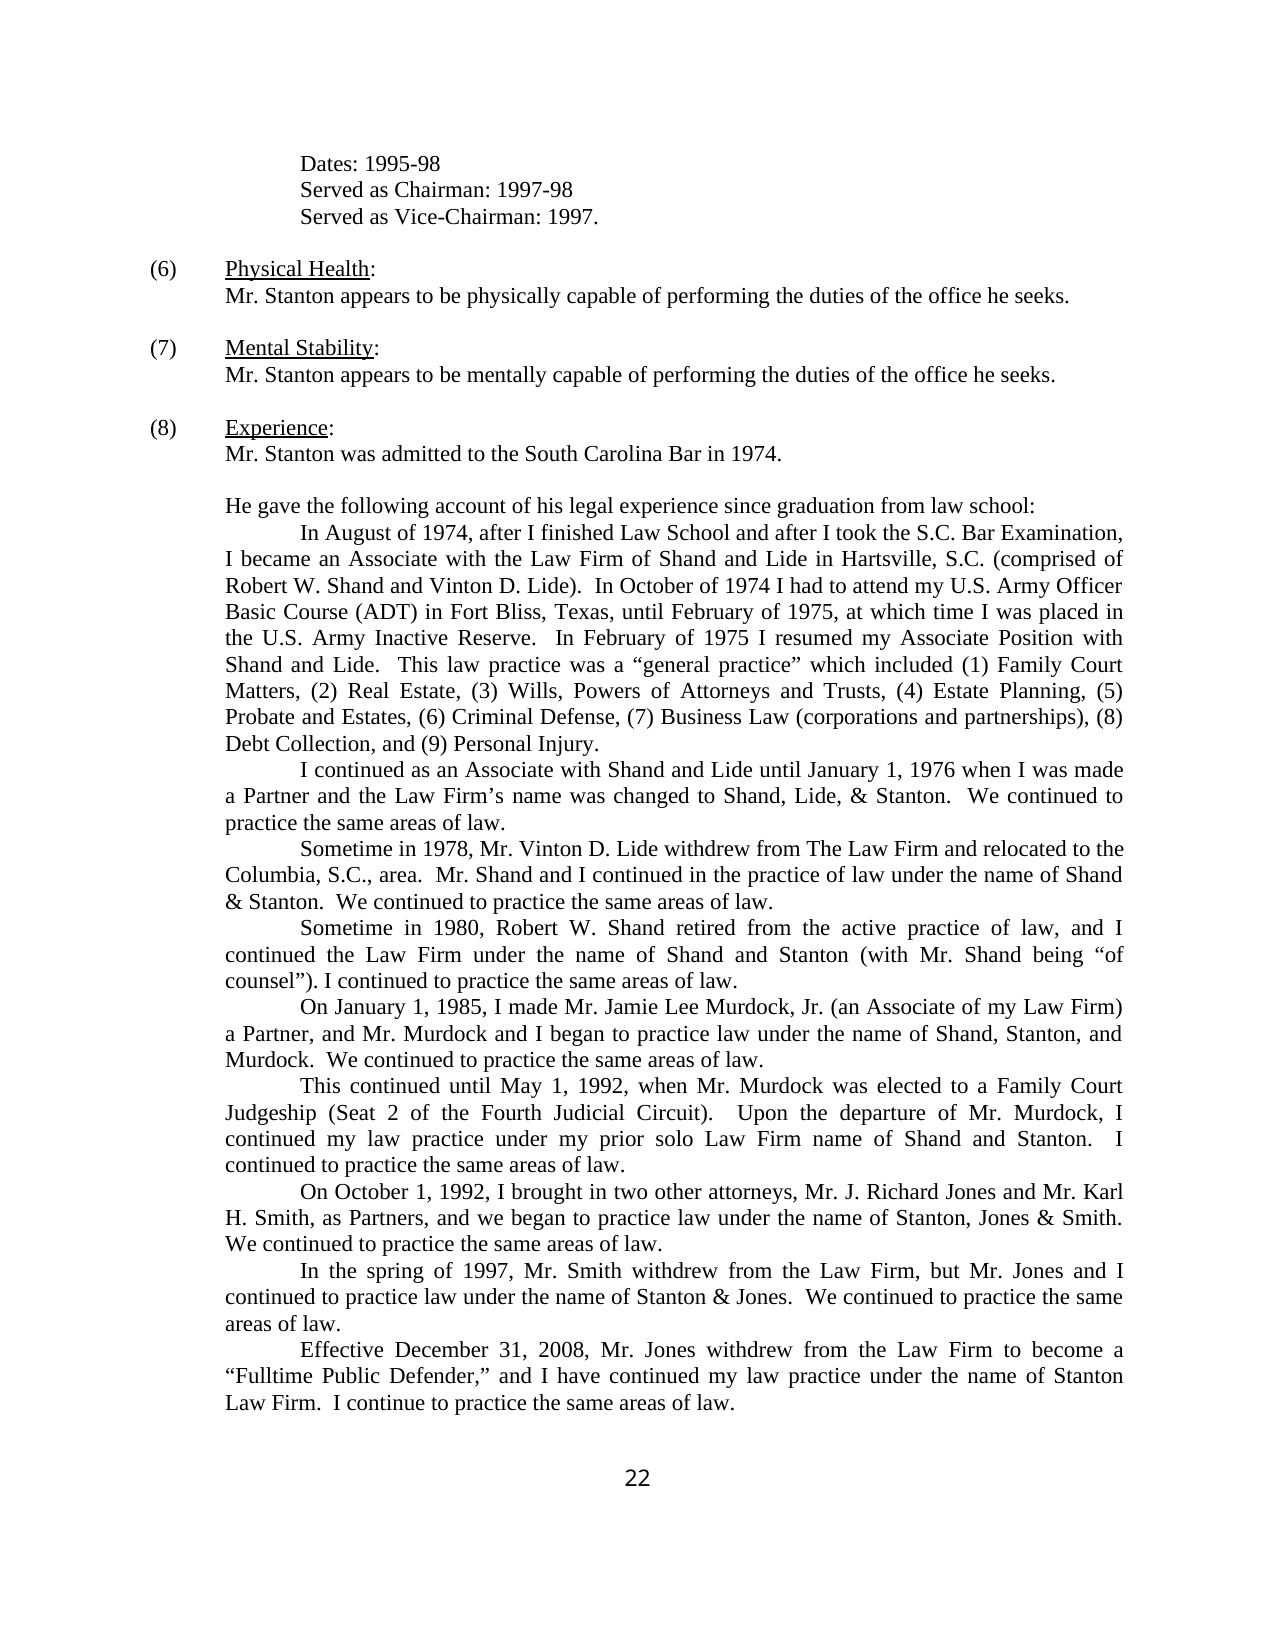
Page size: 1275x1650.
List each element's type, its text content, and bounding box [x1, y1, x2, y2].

text Served as Vice-Chairman: 1997. [225, 203, 1125, 229]
text He gave the following account of his legal experience since graduation from law school: [225, 493, 1125, 519]
text Mr. Stanton appears to be mentally capable of performing the duties of the office he seeks. [150, 361, 1125, 387]
text In the spring of 1997, Mr. Smith withdrew from the Law Firm, but Mr. Jones and I continued to practice law under the name of Stanton & Jones. We continued to practice the same areas of law. [225, 1257, 1125, 1336]
text Sometime in 1980, Robert W. Shand retired from the active practice of law, and I continued the Law Firm under the name of Shand and Stanton (with Mr. Shand being “of counsel”). I continued to practice the same areas of law. [225, 914, 1125, 993]
text (8) Experience: [150, 413, 1125, 440]
text In August of 1974, after I finished Law School and after I took the S.C. Bar Examination, I became an Associate with the Law Firm of Shand and Lide in Hartsville, S.C. (comprised of Robert W. Shand and Vinton D. Lide). In October of 1974 I had to attend my U.S. Army Officer Basic Course (ADT) in Fort Bliss, Texas, until February of 1975, at which time I was placed in the U.S. Army Inactive Reserve. In February of 1975 I resumed my Associate Position with Shand and Lide. This law practice was a “general practice” which included (1) Family Court Matters, (2) Real Estate, (3) Wills, Powers of Attorneys and Trusts, (4) Estate Planning, (5) Probate and Estates, (6) Criminal Defense, (7) Business Law (corporations and partnerships), (8) Debt Collection, and (9) Personal Injury. [225, 519, 1125, 756]
text Sometime in 1978, Mr. Vinton D. Lide withdrew from The Law Firm and relocated to the Columbia, S.C., area. Mr. Shand and I continued in the practice of law under the name of Shand & Stanton. We continued to practice the same areas of law. [225, 835, 1125, 914]
text On October 1, 1992, I brought in two other attorneys, Mr. J. Richard Jones and Mr. Karl H. Smith, as Partners, and we began to practice law under the name of Stanton, Jones & Smith. We continued to practice the same areas of law. [225, 1178, 1125, 1257]
text On January 1, 1985, I made Mr. Jamie Lee Murdock, Jr. (an Associate of my Law Firm) a Partner, and Mr. Murdock and I began to practice law under the name of Shand, Stanton, and Murdock. We continued to practice the same areas of law. [225, 993, 1125, 1072]
text (6) Physical Health: [150, 255, 1125, 282]
text (7) Mental Stability: [150, 334, 1125, 361]
text Mr. Stanton appears to be physically capable of performing the duties of the office he seeks. [150, 282, 1125, 308]
text Effective December 31, 2008, Mr. Jones withdrew from the Law Firm to become a “Fulltime Public Defender,” and I have continued my law practice under the name of Stanton Law Firm. I continue to practice the same areas of law. [225, 1336, 1125, 1415]
text I continued as an Associate with Shand and Lide until January 1, 1976 when I was made a Partner and the Law Firm’s name was changed to Shand, Lide, & Stanton. We continued to practice the same areas of law. [225, 756, 1125, 835]
text Dates: 1995-98 [225, 150, 1125, 176]
text Served as Chairman: 1997-98 [225, 176, 1125, 203]
text This continued until May 1, 1992, when Mr. Murdock was elected to a Family Court Judgeship (Seat 2 of the Fourth Judicial Circuit). Upon the departure of Mr. Murdock, I continued my law practice under my prior solo Law Firm name of Shand and Stanton. I continued to practice the same areas of law. [225, 1072, 1125, 1178]
text Mr. Stanton was admitted to the South Carolina Bar in 1974. [150, 440, 1125, 466]
